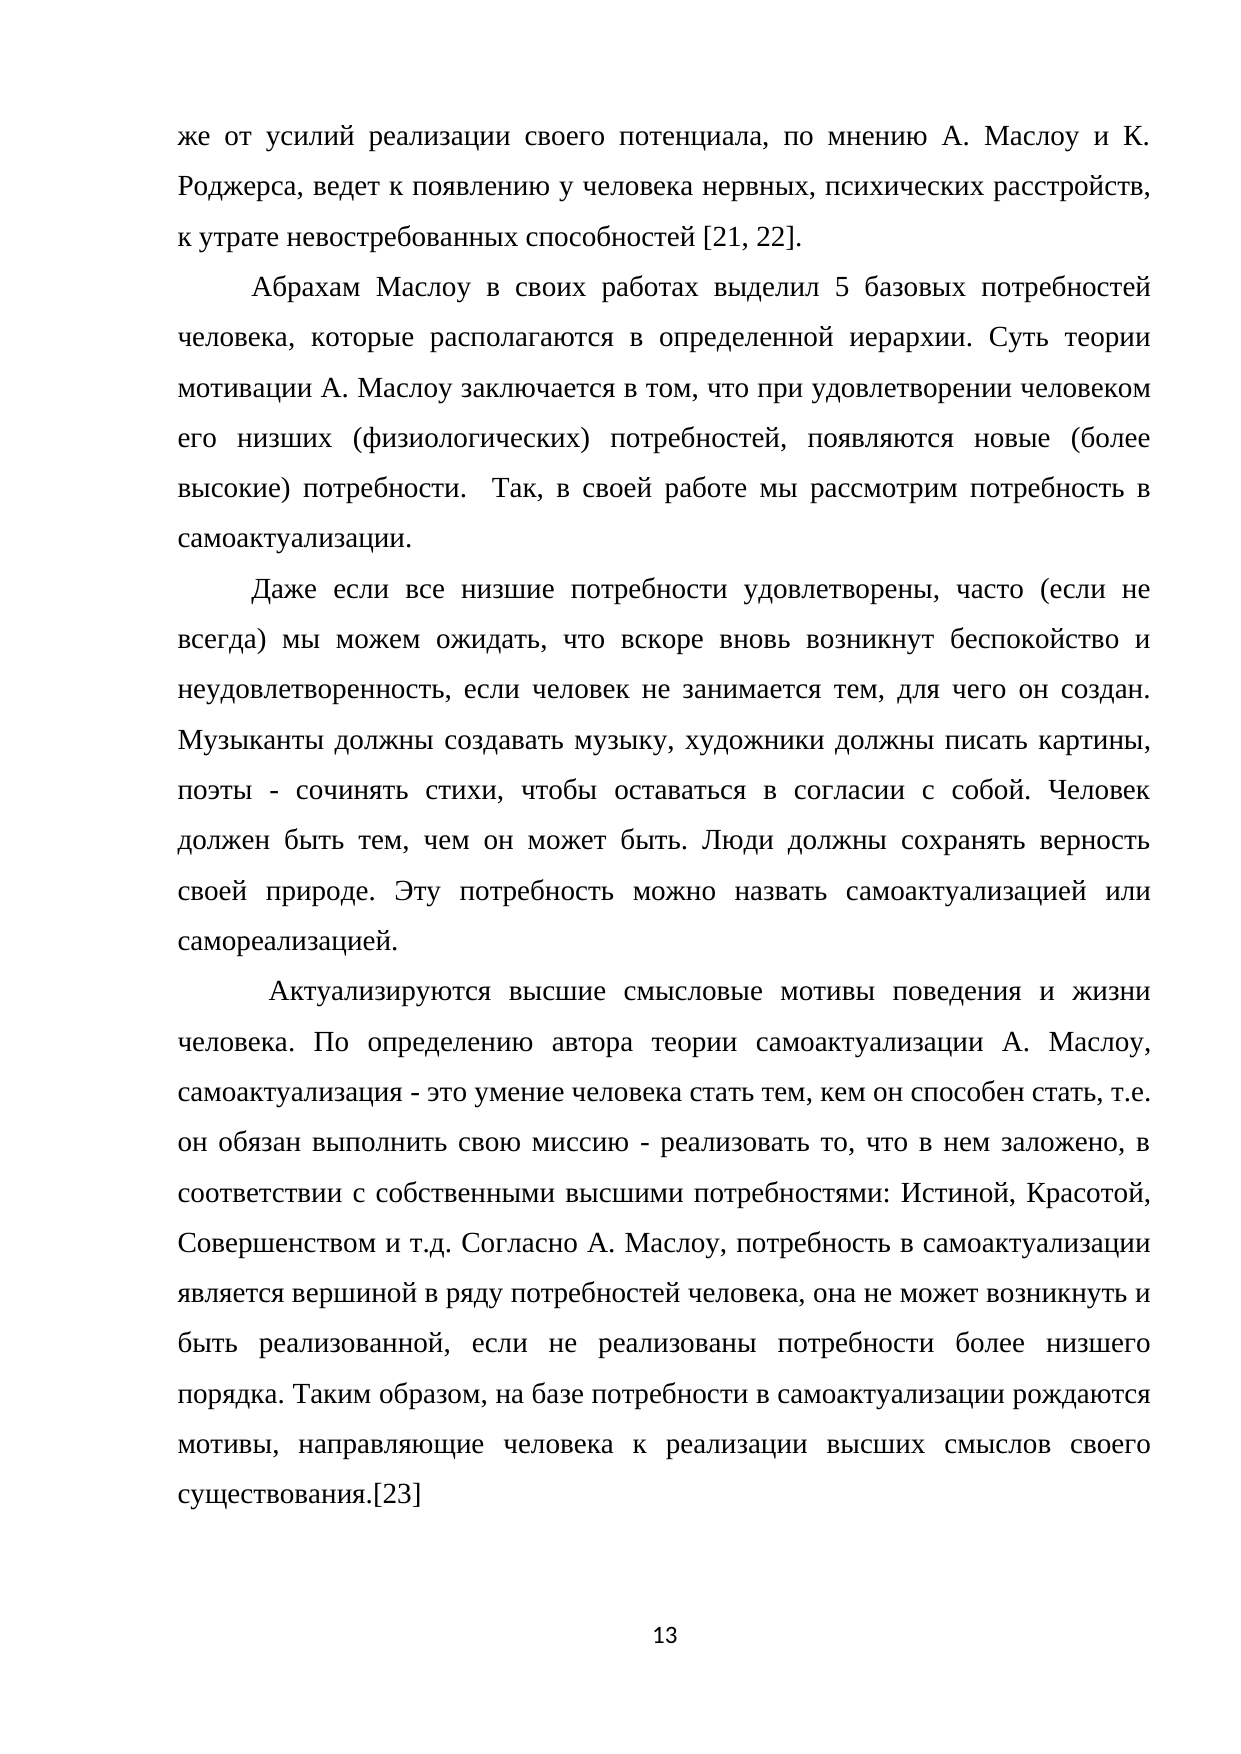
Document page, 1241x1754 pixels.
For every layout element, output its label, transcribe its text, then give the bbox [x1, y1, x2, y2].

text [177, 118, 1152, 252]
text Даже если все низшие потребности удовлетворены, часто (если не всегда) мы можем ожидать, что вскоре вновь возникнут беспокойство и неудовлетворенность, если человек не занимается тем, для чего он создан. Музыканты должны создавать музыку, художники должны писать картины, поэты - сочинять стихи, чтобы оставаться в согласии с собой. Человек должен быть тем, чем он может быть. Люди должны сохранять верность своей природе. Эту потребность можно назвать самоактуализацией или самореализацией. [177, 571, 1152, 957]
text Абрахам Маслоу в своих работах выделил 5 базовых потребностей человека, которые располагаются в определенной иерархии. Суть теории мотивации А. Маслоу заключается в том, что при удовлетворении человеком его низших (физиологических) потребностей, появляются новые (более высокие) потребности. Так, в своей работе мы рассмотрим потребность в самоактуализации. [177, 269, 1152, 554]
text Актуализируются высшие смысловые мотивы поведения и жизни человека. По определению автора теории самоактуализации А. Маслоу, самоактуализация - это умение человека стать тем, кем он способен стать, т.е. он обязан выполнить свою миссию - реализовать то, что в нем заложено, в соответствии с собственными высшими потребностями: Истиной, Красотой, Совершенством и т.д. Согласно А. Маслоу, потребность в самоактуализации является вершиной в ряду потребностей человека, она не может возникнуть и быть реализованной, если не реализованы потребности более низшего порядка. Таким образом, на базе потребности в самоактуализации рождаются мотивы, направляющие человека к реализации высших смыслов своего существования.[23] [177, 973, 1152, 1510]
